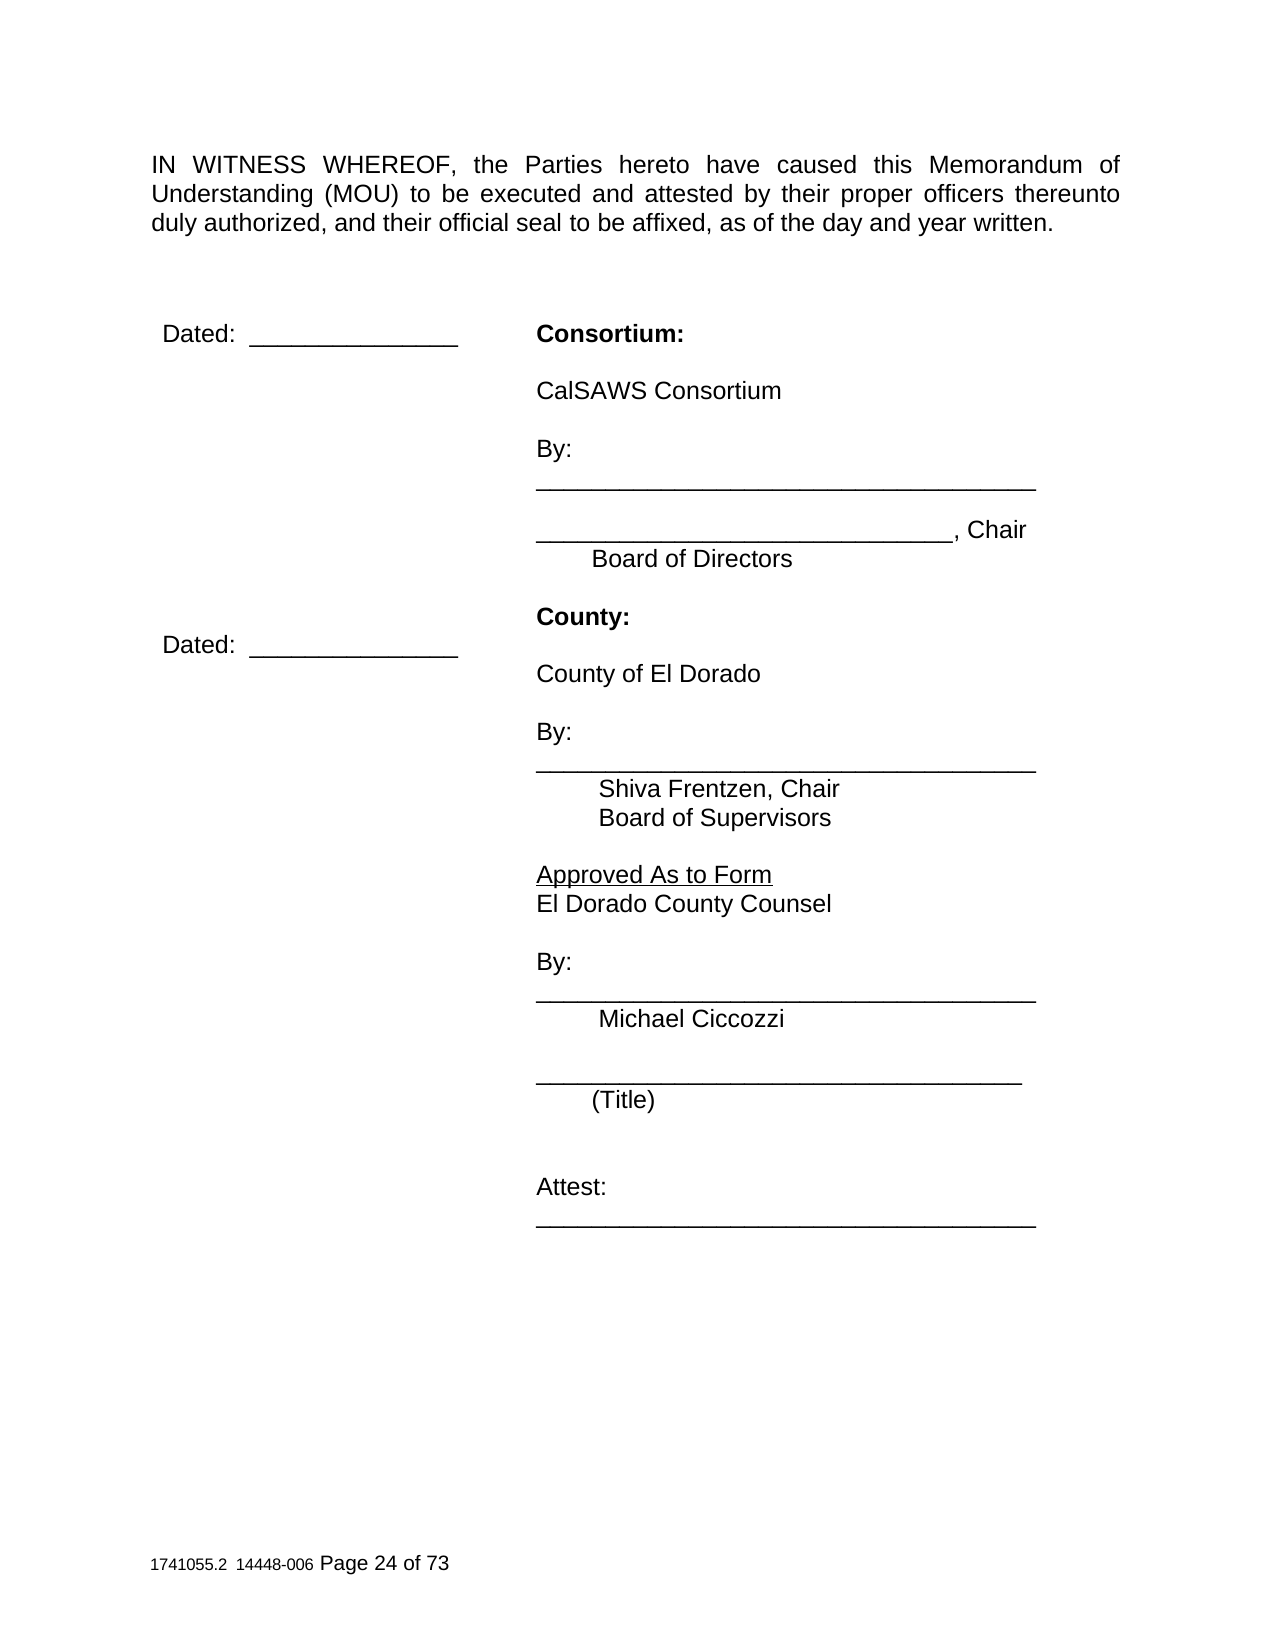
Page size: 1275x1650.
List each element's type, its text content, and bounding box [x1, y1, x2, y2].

text IN WITNESS WHEREOF, the Parties hereto have caused this Memorandum of Understanding (MOU) to be executed and attested by their proper officers thereunto duly authorized, and their official seal to be affixed, as of the day and year written. [151, 150, 1122, 236]
table_header Dated: _______________ Dated: _______________ [150, 290, 524, 1258]
table_header Consortium: CalSAWS Consortium By: ____________________________________ ______________________________, Chair Board of Directors County: County of El Dorado By: ____________________________________ Shiva Frentzen, Chair Board of Supervisors Approved As to Form El Dorado County Counsel By: ____________________________________ Michael Ciccozzi ___________________________________ (Title) Attest: ____________________________________ [524, 290, 1073, 1258]
